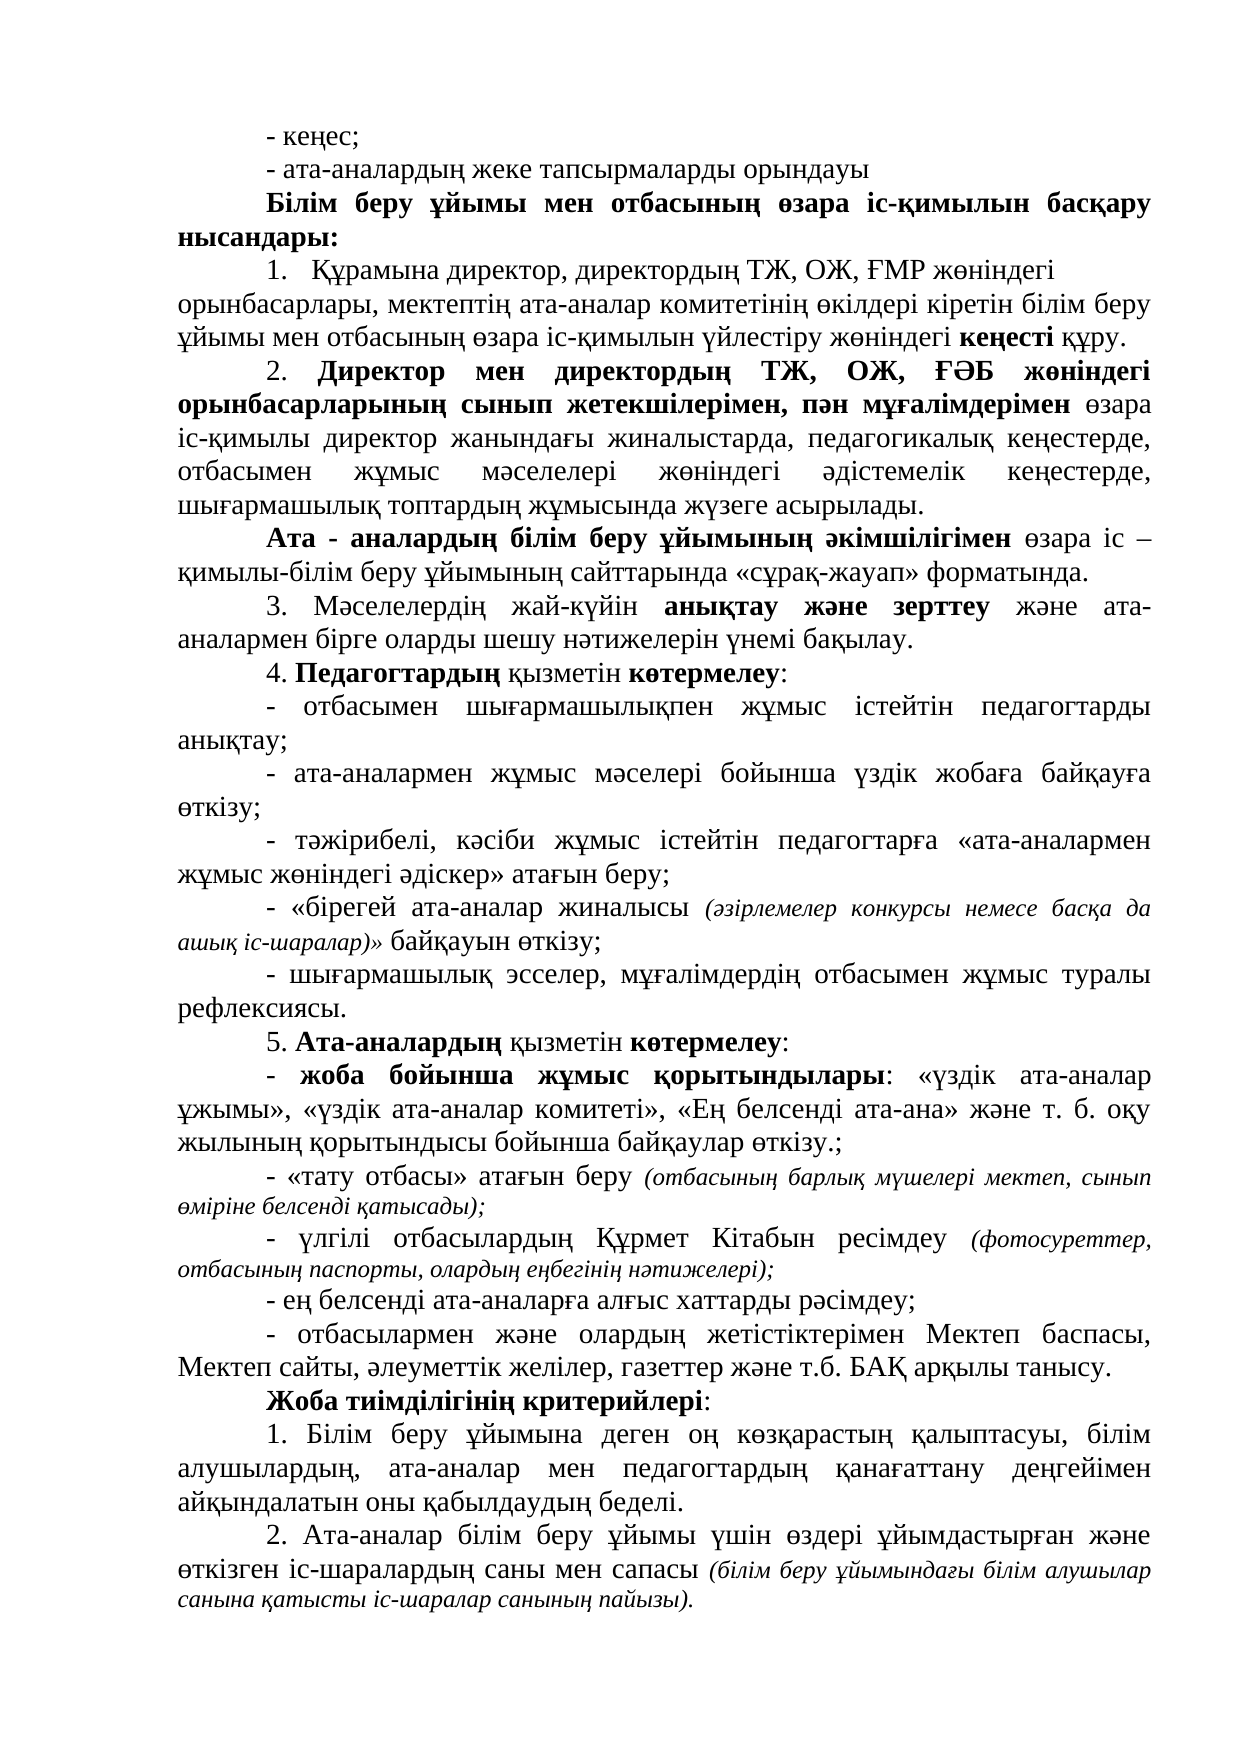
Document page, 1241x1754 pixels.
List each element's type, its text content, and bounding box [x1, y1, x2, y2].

text 2. Ата-аналар білім беру ұйымы үшін өздері ұйымдастырған және өткізген іс-шаралардың саны мен сапасы (білім беру ұйымындағы білім алушылар санына қатысты іс-шаралар санының пайызы). [177, 1517, 1152, 1613]
text - шығармашылық эсселер, мұғалімдердің отбасымен жұмыс туралы рефлексиясы. [177, 957, 1152, 1024]
list - отбасымен шығармашылықпен жұмыс істейтін педагогтарды анықтау; [177, 688, 1152, 755]
list Ата - аналардың білім беру ұйымының әкімшілігімен өзара іс – қимылы-білім беру ұйымының сайттарында «сұрақ-жауап» форматында. [177, 521, 1152, 588]
text орынбасарлары, мектептің ата-аналар комитетінің өкілдері кіретін білім беру ұйымы мен отбасының өзара іс-қимылын үйлестіру жөніндегі кеңесті құру. [177, 286, 1152, 353]
list - ата-аналармен жұмыс мәселері бойынша үздік жобаға байқауға өткізу; [177, 755, 1152, 822]
text 1. Білім беру ұйымына деген оң көзқарастың қалыптасуы, білім алушылардың, ата-аналар мен педагогтардың қанағаттану деңгейімен айқындалатын оны қабылдаудың беделі. [177, 1417, 1152, 1517]
text 5. Ата-аналардың қызметін көтермелеу: [177, 1024, 1152, 1057]
text - үлгілі отбасылардың Құрмет Кітабын ресімдеу (фотосуреттер, отбасының паспорты, олардың еңбегінің нәтижелері); [177, 1220, 1152, 1282]
text - отбасылармен және олардың жетістіктерімен Мектеп баспасы, Мектеп сайты, әлеуметтік желілер, газеттер және т.б. БАҚ арқылы танысу. [177, 1316, 1152, 1383]
text - «бірегей ата-аналар жиналысы (әзірлемелер конкурсы немесе басқа да ашық іс-шаралар)» байқауын өткізу; [177, 889, 1152, 957]
list - тәжірибелі, кәсіби жұмыс істейтін педагогтарға «ата-аналармен жұмыс жөніндегі әдіскер» атағын беру; [177, 822, 1152, 889]
text - ата-аналардың жеке тапсырмаларды орындауы [177, 152, 1152, 185]
text - «тату отбасы» атағын беру (отбасының барлық мүшелері мектеп, сынып өміріне белсенді қатысады); [177, 1158, 1152, 1220]
text - ең белсенді ата-аналарға алғыс хаттарды рәсімдеу; [177, 1282, 1152, 1316]
list 3. Мәселелердің жай-күйін анықтау және зерттеу және ата-аналармен бірге оларды шешу нәтижелерін үнемі бақылау. [177, 588, 1152, 655]
text Білім беру ұйымы мен отбасының өзара іс-қимылын басқару нысандары: [177, 185, 1152, 252]
text Жоба тиімділігінің критерийлері: [177, 1383, 1152, 1417]
text - кеңес; [177, 118, 1152, 152]
text 2. Директор мен директордың ТЖ, ОЖ, ҒӘБ жөніндегі орынбасарларының сынып жетекшілерімен, пән мұғалімдерімен өзара іс-қимылы директор жанындағы жиналыстарда, педагогикалық кеңестерде, отбасымен жұмыс мәселелері жөніндегі әдістемелік кеңестерде, шығармашылық топтардың жұмысында жүзеге асырылады. [177, 353, 1152, 521]
list 4. Педагогтардың қызметін көтермелеу: [177, 655, 1152, 688]
list Құрамына директор, директордың ТЖ, ОЖ, ҒМР жөніндегі [266, 252, 1152, 286]
text - жоба бойынша жұмыс қорытындылары: «үздік ата-аналар ұжымы», «үздік ата-аналар комитеті», «Ең белсенді ата-ана» және т. б. оқу жылының қорытындысы бойынша байқаулар өткізу.; [177, 1057, 1152, 1158]
